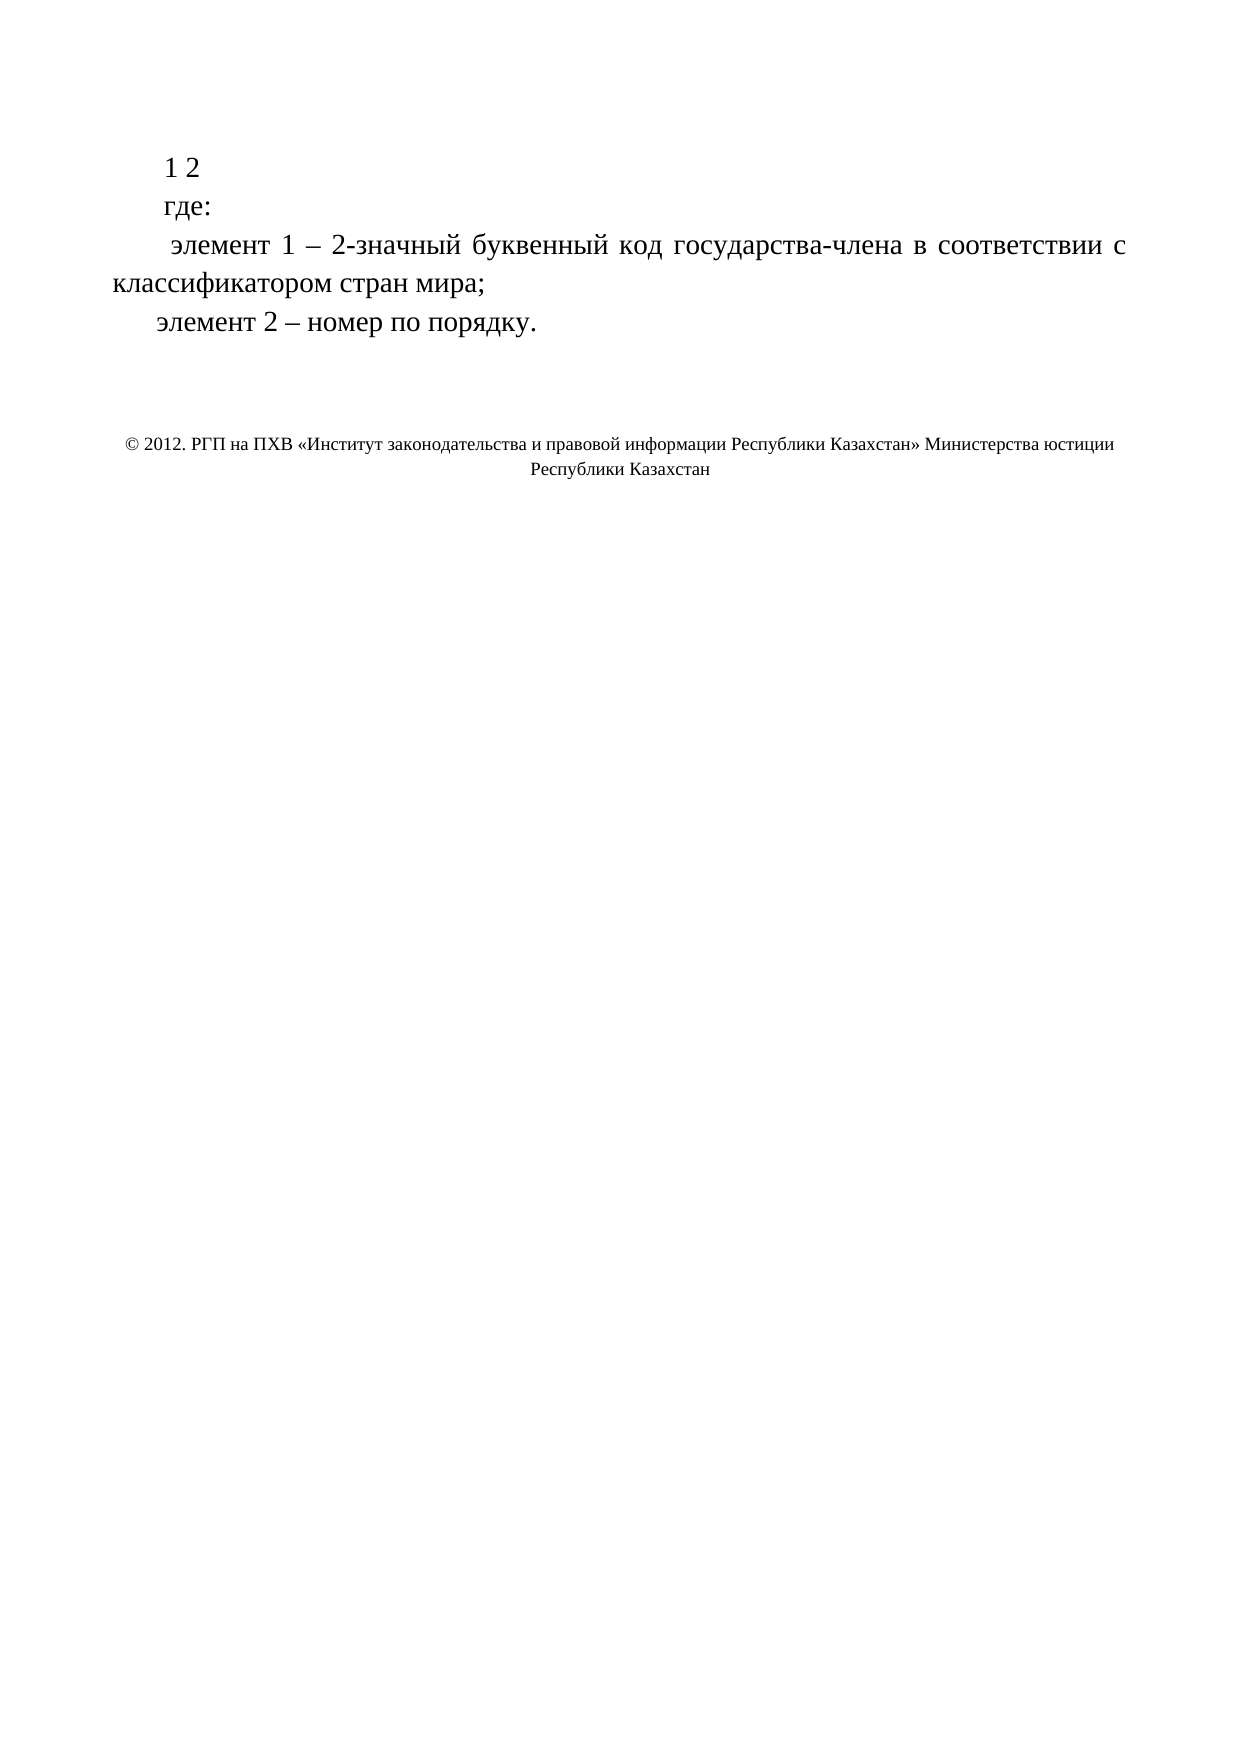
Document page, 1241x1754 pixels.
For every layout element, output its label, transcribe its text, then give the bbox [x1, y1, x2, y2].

text 1 2 [112, 150, 1128, 183]
text элемент 1 – 2-значный буквенный код государства-члена в соответствии с классификатором стран мира; [112, 227, 1128, 299]
text элемент 2 – номер по порядку. [112, 304, 1128, 338]
text © 2012. РГП на ПХВ «Институт законодательства и правовой информации Республики Казахстан» Министерства юстиции Республики Казахстан [112, 433, 1128, 480]
text где: [112, 188, 1128, 222]
